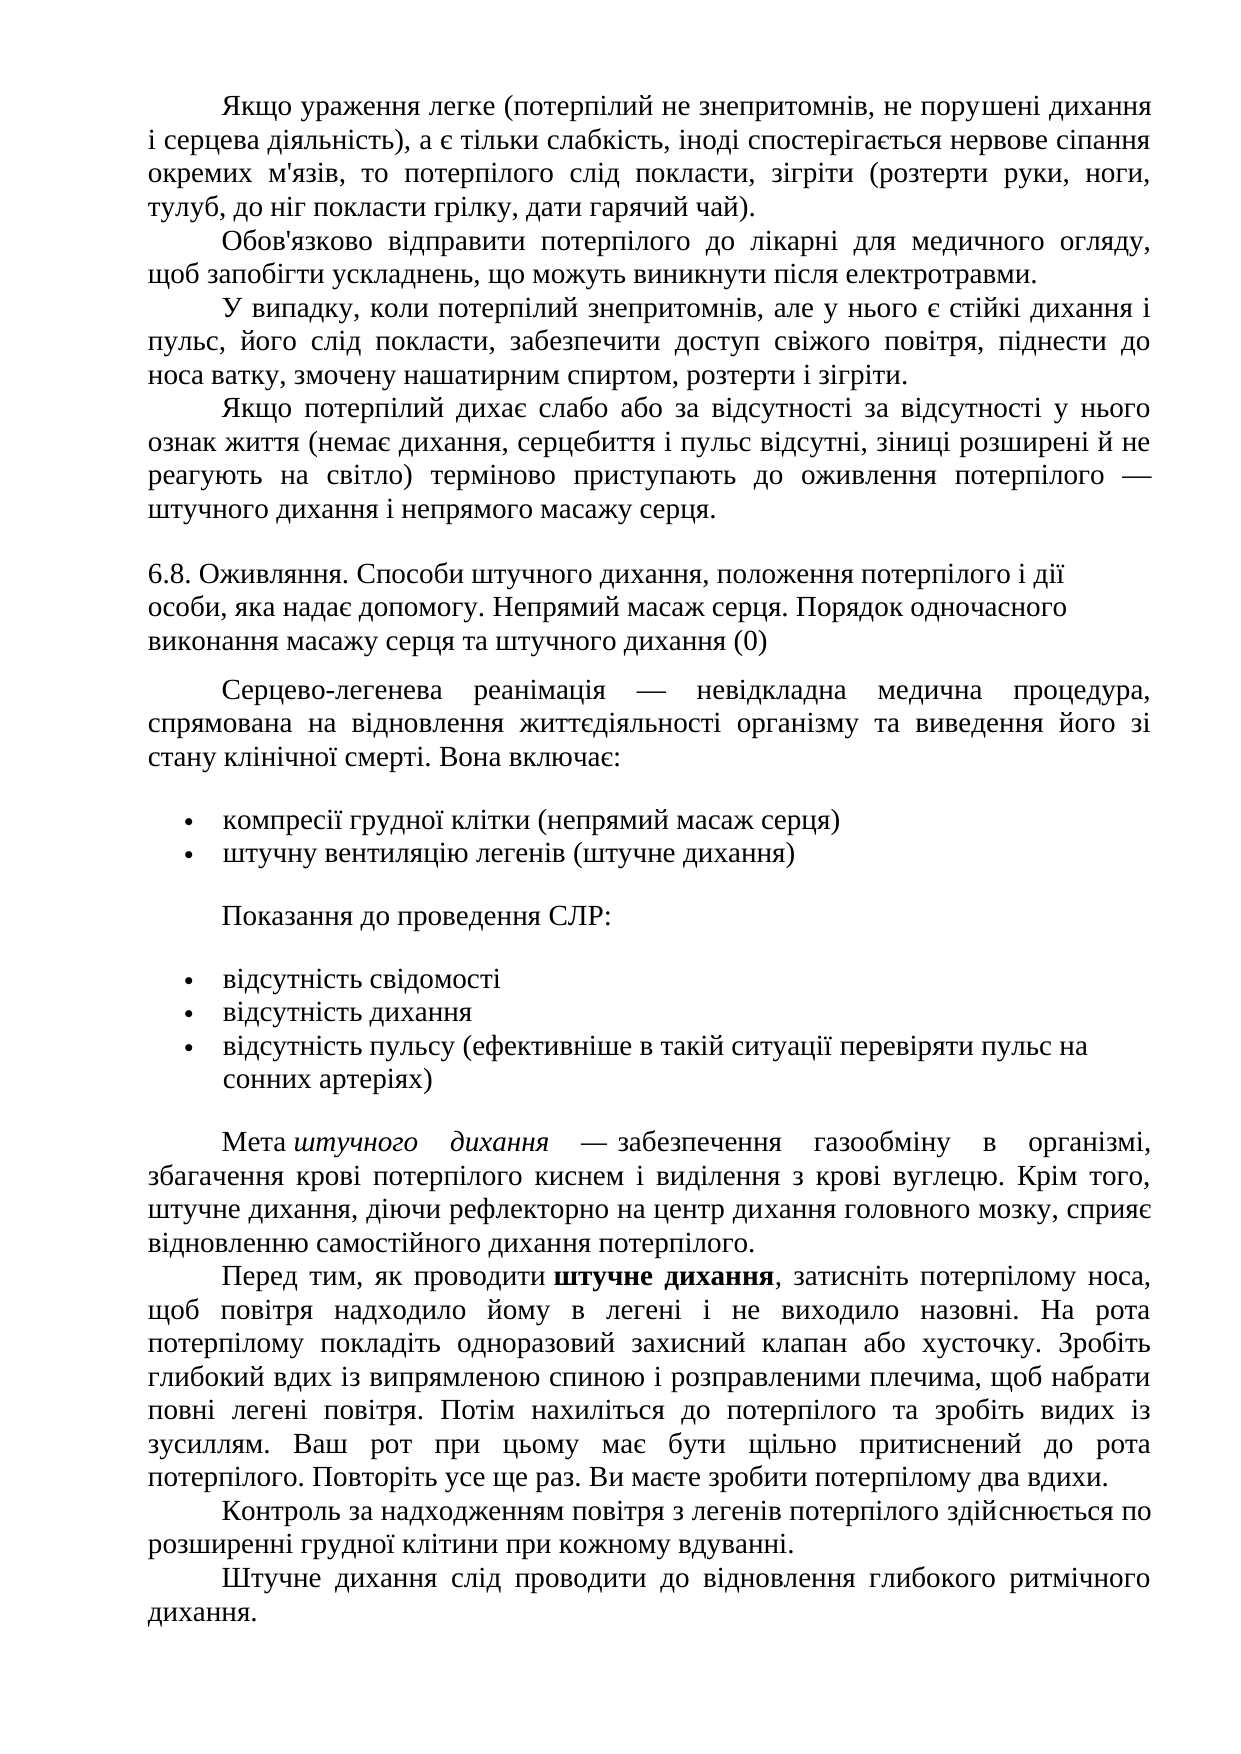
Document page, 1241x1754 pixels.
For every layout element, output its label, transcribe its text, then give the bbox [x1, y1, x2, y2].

text Штучне дихання слід проводити до відновлення глибокого ритмічного дихання. [148, 1560, 1152, 1627]
list відсутність свідомості [185, 961, 1152, 994]
text Показання до проведення СЛР: [148, 898, 1152, 932]
list відсутність пульсу (ефективніше в такій ситуації перевіряти пульс на сонних артеріях) [185, 1028, 1152, 1095]
text Якщо ураження легке (потерпілий не знепритомнів, не порушені дихання і серцева діяльність), а є тільки слабкість, іноді спостерігається нервове сіпання окремих м'язів, то потерпілого слід покласти, зігріти (розтерти руки, ноги, тулуб, до ніг покласти грілку, дати гарячий чай). [148, 88, 1152, 223]
text Обов'язково відправити потерпілого до лікарні для медичного огляду, щоб запобігти ускладнень, що можуть виникнути після електротравми. [148, 223, 1152, 290]
text 6.8. Оживляння. Способи штучного дихання, положення потерпілого і дії особи, яка надає допомогу. Непрямий масаж серця. Порядок одночасного виконання масажу серця та штучного дихання (0) [148, 556, 1152, 656]
list компресії грудної клітки (непрямий масаж серця) [185, 802, 1152, 835]
list відсутність дихання [185, 994, 1152, 1028]
text Перед тим, як проводити штучне дихання, затисніть потерпілому носа, щоб повітря надходило йому в легені і не виходило назовні. На рота потерпілому покладіть одноразовий захисний клапан або хусточку. Зробіть глибокий вдих із випрямленою спиною і розправленими плечима, щоб набрати повні легені повітря. Потім нахиліться до потерпілого та зробіть видих із зусиллям. Ваш рот при цьому має бути щільно притиснений до рота потерпілого. Повторіть усе ще раз. Ви маєте зробити потерпілому два вдихи. [148, 1258, 1152, 1493]
text Серцево-легенева реанімація — невідкладна медична процедура, спрямована на відновлення життєдіяльності організму та виведення його зі стану клінічної смерті. Вона включає: [148, 672, 1152, 773]
text Контроль за надходженням повітря з легенів потерпілого здійснюється по розширенні грудної клітини при кожному вдуванні. [148, 1493, 1152, 1560]
text Якщо потерпілий дихає слабо або за відсутності за відсутності у нього ознак життя (немає дихання, серцебиття і пульс відсутні, зіниці розширені й не реагують на світло) терміново приступають до оживлення потерпілого — штучного дихання і непрямого масажу серця. [148, 390, 1152, 524]
text У випадку, коли потерпілий знепритомнів, але у нього є стійкі дихання і пульс, його слід покласти, забезпечити доступ свіжого повітря, піднести до носа ватку, змочену нашатирним спиртом, розтерти і зігріти. [148, 290, 1152, 390]
list штучну вентиляцію легенів (штучне дихання) [185, 835, 1152, 869]
text Мета штучного дихання — забезпечення газообміну в організмі, збагачення крові потерпілого киснем і виділення з крові вуглецю. Крім того, штучне дихання, діючи рефлекторно на центр дихання головного мозку, сприяє відновленню самостійного дихання потерпілого. [148, 1124, 1152, 1258]
